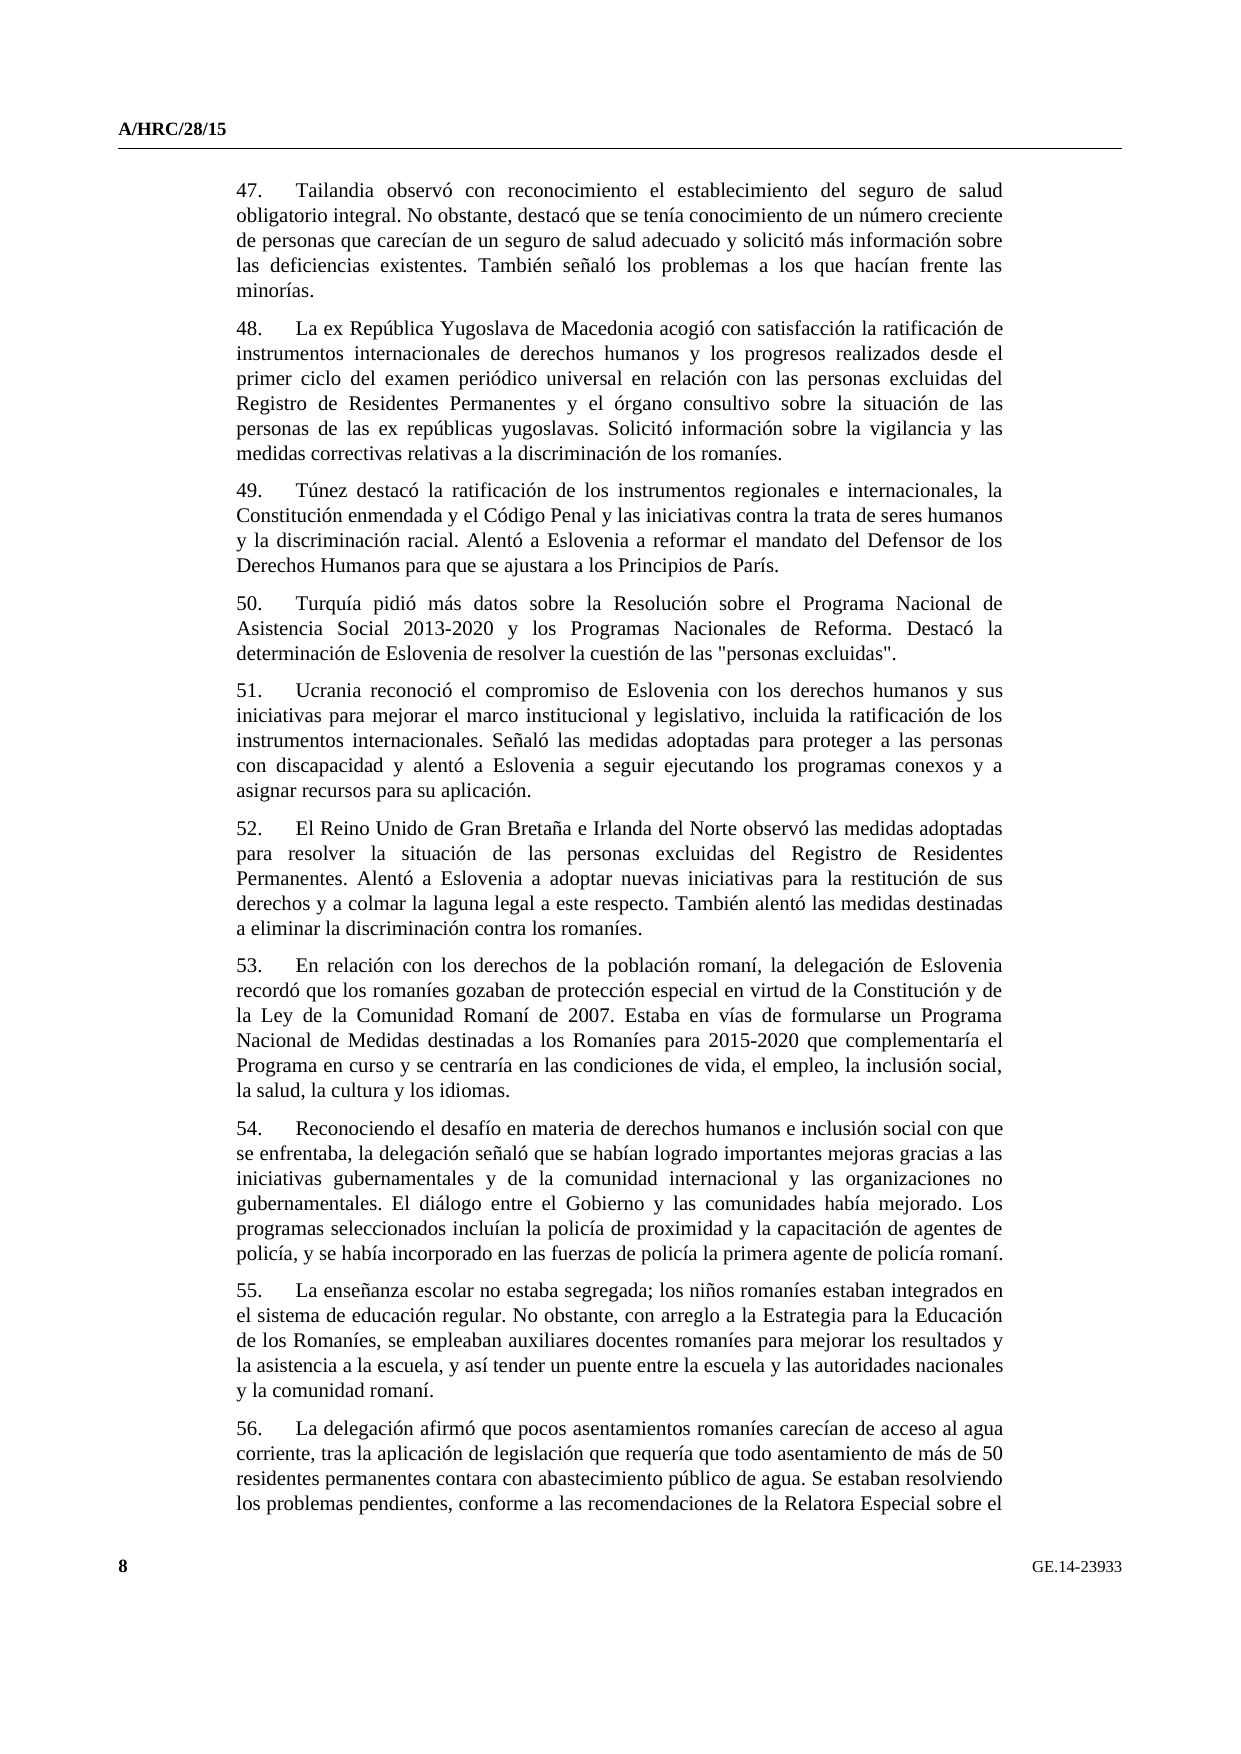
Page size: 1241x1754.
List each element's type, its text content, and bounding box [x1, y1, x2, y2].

text 55. La enseñanza escolar no estaba segregada; los niños romaníes estaban integrados en el sistema de educación regular. No obstante, con arreglo a la Estrategia para la Educación de los Romaníes, se empleaban auxiliares docentes romaníes para mejorar los resultados y la asistencia a la escuela, y así tender un puente entre la escuela y las autoridades nacionales y la comunidad romaní. [236, 1277, 1004, 1402]
text 53. En relación con los derechos de la población romaní, la delegación de Eslovenia recordó que los romaníes gozaban de protección especial en virtud de la Constitución y de la Ley de la Comunidad Romaní de 2007. Estaba en vías de formularse un Programa Nacional de Medidas destinadas a los Romaníes para 2015-2020 que complementaría el Programa en curso y se centraría en las condiciones de vida, el empleo, la inclusión social, la salud, la cultura y los idiomas. [236, 952, 1004, 1102]
text 47. Tailandia observó con reconocimiento el establecimiento del seguro de salud obligatorio integral. No obstante, destacó que se tenía conocimiento de un número creciente de personas que carecían de un seguro de salud adecuado y solicitó más información sobre las deficiencias existentes. También señaló los problemas a los que hacían frente las minorías. [236, 177, 1004, 302]
text 51. Ucrania reconoció el compromiso de Eslovenia con los derechos humanos y sus iniciativas para mejorar el marco institucional y legislativo, incluida la ratificación de los instrumentos internacionales. Señaló las medidas adoptadas para proteger a las personas con discapacidad y alentó a Eslovenia a seguir ejecutando los programas conexos y a asignar recursos para su aplicación. [236, 677, 1004, 802]
text 48. La ex República Yugoslava de Macedonia acogió con satisfacción la ratificación de instrumentos internacionales de derechos humanos y los progresos realizados desde el primer ciclo del examen periódico universal en relación con las personas excluidas del Registro de Residentes Permanentes y el órgano consultivo sobre la situación de las personas de las ex repúblicas yugoslavas. Solicitó información sobre la vigilancia y las medidas correctivas relativas a la discriminación de los romaníes. [236, 315, 1004, 465]
text 54. Reconociendo el desafío en materia de derechos humanos e inclusión social con que se enfrentaba, la delegación señaló que se habían logrado importantes mejoras gracias a las iniciativas gubernamentales y de la comunidad internacional y las organizaciones no gubernamentales. El diálogo entre el Gobierno y las comunidades había mejorado. Los programas seleccionados incluían la policía de proximidad y la capacitación de agentes de policía, y se había incorporado en las fuerzas de policía la primera agente de policía romaní. [236, 1115, 1004, 1265]
text 52. El Reino Unido de Gran Bretaña e Irlanda del Norte observó las medidas adoptadas para resolver la situación de las personas excluidas del Registro de Residentes Permanentes. Alentó a Eslovenia a adoptar nuevas iniciativas para la restitución de sus derechos y a colmar la laguna legal a este respecto. También alentó las medidas destinadas a eliminar la discriminación contra los romaníes. [236, 815, 1004, 940]
text 49. Túnez destacó la ratificación de los instrumentos regionales e internacionales, la Constitución enmendada y el Código Penal y las iniciativas contra la trata de seres humanos y la discriminación racial. Alentó a Eslovenia a reformar el mandato del Defensor de los Derechos Humanos para que se ajustara a los Principios de París. [236, 477, 1004, 577]
text 50. Turquía pidió más datos sobre la Resolución sobre el Programa Nacional de Asistencia Social 2013-2020 y los Programas Nacionales de Reforma. Destacó la determinación de Eslovenia de resolver la cuestión de las "personas excluidas". [236, 590, 1004, 665]
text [236, 1415, 1004, 1515]
